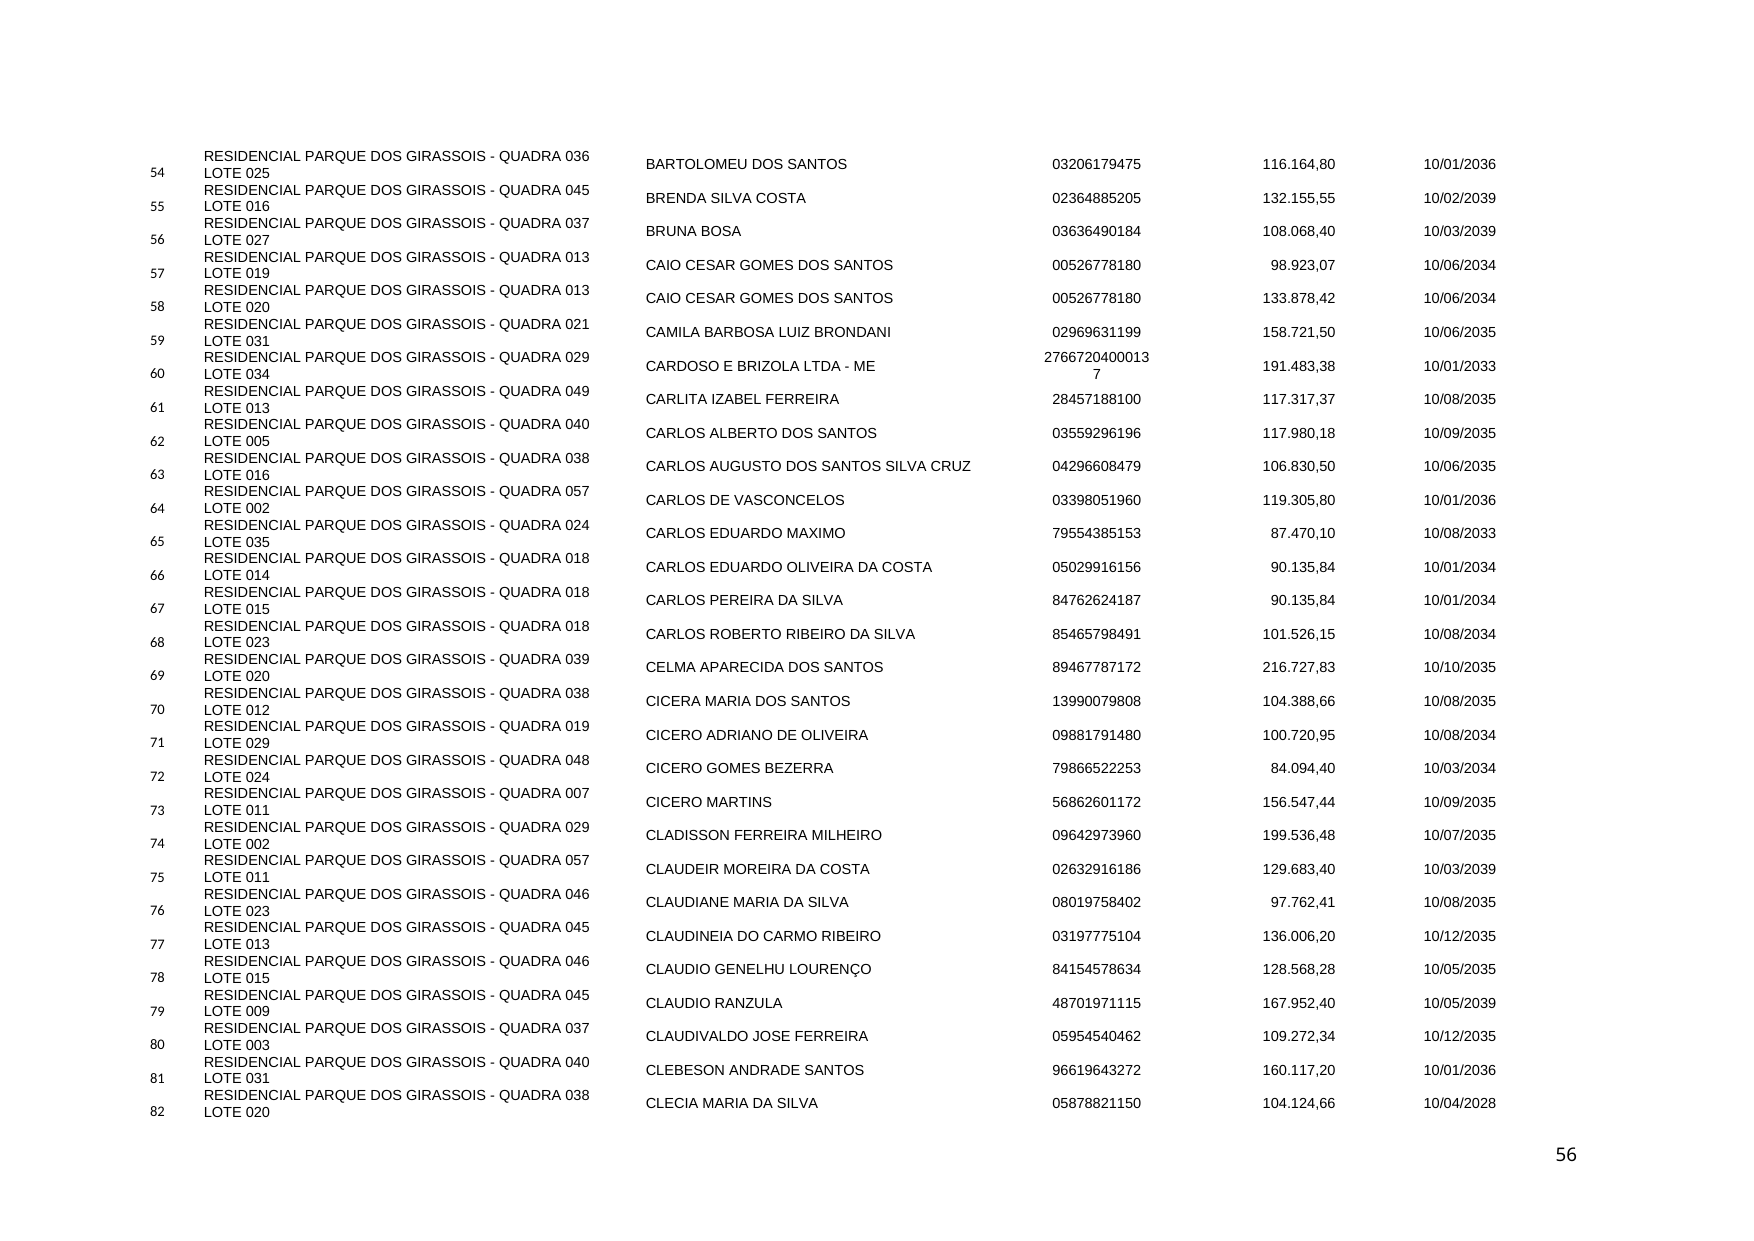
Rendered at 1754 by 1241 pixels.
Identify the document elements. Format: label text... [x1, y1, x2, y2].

table_cell 84762624187 [1036, 584, 1157, 617]
table_cell 77 [118, 919, 196, 953]
table_cell 108.068,40 [1157, 215, 1343, 248]
table_cell 97.762,41 [1157, 886, 1343, 919]
table_cell RESIDENCIAL PARQUE DOS GIRASSOIS - QUADRA 018 LOTE 014 [196, 550, 638, 584]
table_cell 28457188100 [1036, 383, 1157, 416]
table_cell 89467787172 [1036, 651, 1157, 684]
table_cell 10/08/2035 [1343, 886, 1577, 919]
table_cell 71 [118, 718, 196, 751]
table_cell 136.006,20 [1157, 919, 1343, 953]
table_cell RESIDENCIAL PARQUE DOS GIRASSOIS - QUADRA 024 LOTE 035 [196, 517, 638, 550]
table_cell 10/03/2039 [1343, 215, 1577, 248]
table_cell 84154578634 [1036, 953, 1157, 986]
table_cell RESIDENCIAL PARQUE DOS GIRASSOIS - QUADRA 046 LOTE 015 [196, 953, 638, 986]
table_cell 10/01/2033 [1343, 349, 1577, 382]
table_cell 69 [118, 651, 196, 684]
table_cell 78 [118, 953, 196, 986]
table_cell 02364885205 [1036, 181, 1157, 215]
table_cell CARLOS AUGUSTO DOS SANTOS SILVA CRUZ [638, 450, 1036, 483]
table_cell 54 [118, 148, 196, 181]
table_cell 10/03/2034 [1343, 751, 1577, 785]
table_cell 10/08/2034 [1343, 617, 1577, 651]
table_cell CLAUDIVALDO JOSE FERREIRA [638, 1020, 1036, 1053]
table_cell CLAUDIO GENELHU LOURENÇO [638, 953, 1036, 986]
table_cell RESIDENCIAL PARQUE DOS GIRASSOIS - QUADRA 039 LOTE 020 [196, 651, 638, 684]
table_cell RESIDENCIAL PARQUE DOS GIRASSOIS - QUADRA 038 LOTE 020 [196, 1087, 638, 1120]
table_cell 116.164,80 [1157, 148, 1343, 181]
table_cell 10/07/2035 [1343, 819, 1577, 852]
table_cell CICERO ADRIANO DE OLIVEIRA [638, 718, 1036, 751]
table_cell CARLITA IZABEL FERREIRA [638, 383, 1036, 416]
table_cell CLAUDIANE MARIA DA SILVA [638, 886, 1036, 919]
table_cell 10/01/2036 [1343, 1053, 1577, 1087]
table_cell CARLOS EDUARDO MAXIMO [638, 517, 1036, 550]
table_cell RESIDENCIAL PARQUE DOS GIRASSOIS - QUADRA 057 LOTE 011 [196, 852, 638, 886]
table_cell 191.483,38 [1157, 349, 1343, 382]
table_cell 65 [118, 517, 196, 550]
table_cell 160.117,20 [1157, 1053, 1343, 1087]
table_cell 90.135,84 [1157, 550, 1343, 584]
table_cell 00526778180 [1036, 282, 1157, 315]
table_cell 119.305,80 [1157, 483, 1343, 517]
table_cell CLADISSON FERREIRA MILHEIRO [638, 819, 1036, 852]
table_cell 81 [118, 1053, 196, 1087]
table_cell 10/05/2039 [1343, 986, 1577, 1020]
table_cell RESIDENCIAL PARQUE DOS GIRASSOIS - QUADRA 048 LOTE 024 [196, 751, 638, 785]
table_cell 10/02/2039 [1343, 181, 1577, 215]
table_cell CARLOS DE VASCONCELOS [638, 483, 1036, 517]
table_cell 55 [118, 181, 196, 215]
table_cell 158.721,50 [1157, 315, 1343, 349]
table_cell 64 [118, 483, 196, 517]
table_cell 10/08/2035 [1343, 684, 1577, 718]
table_cell 104.388,66 [1157, 684, 1343, 718]
table_cell RESIDENCIAL PARQUE DOS GIRASSOIS - QUADRA 049 LOTE 013 [196, 383, 638, 416]
table_cell CICERO MARTINS [638, 785, 1036, 818]
table_cell 73 [118, 785, 196, 818]
table_cell 10/10/2035 [1343, 651, 1577, 684]
table_cell RESIDENCIAL PARQUE DOS GIRASSOIS - QUADRA 019 LOTE 029 [196, 718, 638, 751]
table_cell 79554385153 [1036, 517, 1157, 550]
table_cell 106.830,50 [1157, 450, 1343, 483]
table_cell BRENDA SILVA COSTA [638, 181, 1036, 215]
table_cell RESIDENCIAL PARQUE DOS GIRASSOIS - QUADRA 040 LOTE 031 [196, 1053, 638, 1087]
table_cell CAIO CESAR GOMES DOS SANTOS [638, 282, 1036, 315]
table_cell CLAUDINEIA DO CARMO RIBEIRO [638, 919, 1036, 953]
table_cell 10/01/2034 [1343, 550, 1577, 584]
table_cell 85465798491 [1036, 617, 1157, 651]
table_cell 56862601172 [1036, 785, 1157, 818]
table_cell 61 [118, 383, 196, 416]
table_cell 82 [118, 1087, 196, 1120]
table_cell CELMA APARECIDA DOS SANTOS [638, 651, 1036, 684]
table_cell 02969631199 [1036, 315, 1157, 349]
table_cell 109.272,34 [1157, 1020, 1343, 1053]
table_cell 10/08/2035 [1343, 383, 1577, 416]
table_cell 104.124,66 [1157, 1087, 1343, 1120]
table_cell RESIDENCIAL PARQUE DOS GIRASSOIS - QUADRA 045 LOTE 009 [196, 986, 638, 1020]
table_cell 156.547,44 [1157, 785, 1343, 818]
table_cell 10/01/2036 [1343, 483, 1577, 517]
table_cell 58 [118, 282, 196, 315]
table_cell 68 [118, 617, 196, 651]
table_cell 132.155,55 [1157, 181, 1343, 215]
table_cell RESIDENCIAL PARQUE DOS GIRASSOIS - QUADRA 021 LOTE 031 [196, 315, 638, 349]
table_cell 04296608479 [1036, 450, 1157, 483]
table_cell 09881791480 [1036, 718, 1157, 751]
table_cell 79 [118, 986, 196, 1020]
table_cell 03206179475 [1036, 148, 1157, 181]
table_cell 05878821150 [1036, 1087, 1157, 1120]
table_cell 10/06/2034 [1343, 248, 1577, 282]
table_cell BRUNA BOSA [638, 215, 1036, 248]
table_cell CLAUDEIR MOREIRA DA COSTA [638, 852, 1036, 886]
table_cell RESIDENCIAL PARQUE DOS GIRASSOIS - QUADRA 013 LOTE 020 [196, 282, 638, 315]
table_cell 100.720,95 [1157, 718, 1343, 751]
table_cell RESIDENCIAL PARQUE DOS GIRASSOIS - QUADRA 018 LOTE 023 [196, 617, 638, 651]
table_cell 10/06/2034 [1343, 282, 1577, 315]
table_cell 72 [118, 751, 196, 785]
table_cell 08019758402 [1036, 886, 1157, 919]
table_cell 70 [118, 684, 196, 718]
table_cell 117.980,18 [1157, 416, 1343, 449]
table_cell 128.568,28 [1157, 953, 1343, 986]
table_cell 10/09/2035 [1343, 785, 1577, 818]
table_cell 10/08/2034 [1343, 718, 1577, 751]
table_cell RESIDENCIAL PARQUE DOS GIRASSOIS - QUADRA 046 LOTE 023 [196, 886, 638, 919]
table_cell 84.094,40 [1157, 751, 1343, 785]
table_cell 02632916186 [1036, 852, 1157, 886]
table_cell 80 [118, 1020, 196, 1053]
table_cell 117.317,37 [1157, 383, 1343, 416]
table_cell 10/06/2035 [1343, 315, 1577, 349]
table_cell CARLOS PEREIRA DA SILVA [638, 584, 1036, 617]
table_cell 63 [118, 450, 196, 483]
table_cell 66 [118, 550, 196, 584]
table_cell 48701971115 [1036, 986, 1157, 1020]
table_cell CICERA MARIA DOS SANTOS [638, 684, 1036, 718]
table_cell 05954540462 [1036, 1020, 1157, 1053]
table_cell 62 [118, 416, 196, 449]
table_cell 13990079808 [1036, 684, 1157, 718]
table_cell CARLOS ALBERTO DOS SANTOS [638, 416, 1036, 449]
table_cell 10/03/2039 [1343, 852, 1577, 886]
table_cell 10/01/2036 [1343, 148, 1577, 181]
table_cell 03559296196 [1036, 416, 1157, 449]
table_cell 129.683,40 [1157, 852, 1343, 886]
table_cell 10/09/2035 [1343, 416, 1577, 449]
table_cell 199.536,48 [1157, 819, 1343, 852]
table_cell 10/08/2033 [1343, 517, 1577, 550]
table_cell RESIDENCIAL PARQUE DOS GIRASSOIS - QUADRA 007 LOTE 011 [196, 785, 638, 818]
table_cell 96619643272 [1036, 1053, 1157, 1087]
table_cell 87.470,10 [1157, 517, 1343, 550]
table_cell RESIDENCIAL PARQUE DOS GIRASSOIS - QUADRA 057 LOTE 002 [196, 483, 638, 517]
table_cell RESIDENCIAL PARQUE DOS GIRASSOIS - QUADRA 038 LOTE 016 [196, 450, 638, 483]
table_cell CARLOS ROBERTO RIBEIRO DA SILVA [638, 617, 1036, 651]
table_cell RESIDENCIAL PARQUE DOS GIRASSOIS - QUADRA 038 LOTE 012 [196, 684, 638, 718]
table_cell CLECIA MARIA DA SILVA [638, 1087, 1036, 1120]
table_cell 133.878,42 [1157, 282, 1343, 315]
table_cell 03636490184 [1036, 215, 1157, 248]
table_cell 27667204000137 [1036, 349, 1157, 382]
table_cell 03197775104 [1036, 919, 1157, 953]
table_cell RESIDENCIAL PARQUE DOS GIRASSOIS - QUADRA 029 LOTE 034 [196, 349, 638, 382]
table_cell 09642973960 [1036, 819, 1157, 852]
table_cell 75 [118, 852, 196, 886]
table_cell CARLOS EDUARDO OLIVEIRA DA COSTA [638, 550, 1036, 584]
table_cell 216.727,83 [1157, 651, 1343, 684]
table_cell CLAUDIO RANZULA [638, 986, 1036, 1020]
table_cell 56 [118, 215, 196, 248]
table_cell 10/05/2035 [1343, 953, 1577, 986]
table_cell RESIDENCIAL PARQUE DOS GIRASSOIS - QUADRA 045 LOTE 013 [196, 919, 638, 953]
table_cell 57 [118, 248, 196, 282]
table_cell CICERO GOMES BEZERRA [638, 751, 1036, 785]
table_cell 00526778180 [1036, 248, 1157, 282]
table_cell 59 [118, 315, 196, 349]
table_cell RESIDENCIAL PARQUE DOS GIRASSOIS - QUADRA 037 LOTE 003 [196, 1020, 638, 1053]
table_cell CAMILA BARBOSA LUIZ BRONDANI [638, 315, 1036, 349]
table_cell 98.923,07 [1157, 248, 1343, 282]
table_cell 10/06/2035 [1343, 450, 1577, 483]
table_cell RESIDENCIAL PARQUE DOS GIRASSOIS - QUADRA 013 LOTE 019 [196, 248, 638, 282]
table_cell 101.526,15 [1157, 617, 1343, 651]
table_cell CARDOSO E BRIZOLA LTDA - ME [638, 349, 1036, 382]
table_cell CAIO CESAR GOMES DOS SANTOS [638, 248, 1036, 282]
table_cell 10/12/2035 [1343, 1020, 1577, 1053]
table_cell 90.135,84 [1157, 584, 1343, 617]
table_cell 67 [118, 584, 196, 617]
table_cell 05029916156 [1036, 550, 1157, 584]
table_cell 79866522253 [1036, 751, 1157, 785]
table_cell RESIDENCIAL PARQUE DOS GIRASSOIS - QUADRA 045 LOTE 016 [196, 181, 638, 215]
table_cell RESIDENCIAL PARQUE DOS GIRASSOIS - QUADRA 018 LOTE 015 [196, 584, 638, 617]
table_cell 10/04/2028 [1343, 1087, 1577, 1120]
table_cell 74 [118, 819, 196, 852]
table_cell 167.952,40 [1157, 986, 1343, 1020]
table_cell 10/01/2034 [1343, 584, 1577, 617]
table_cell BARTOLOMEU DOS SANTOS [638, 148, 1036, 181]
table_cell 60 [118, 349, 196, 382]
table_cell RESIDENCIAL PARQUE DOS GIRASSOIS - QUADRA 036 LOTE 025 [196, 148, 638, 181]
table_cell CLEBESON ANDRADE SANTOS [638, 1053, 1036, 1087]
table_cell RESIDENCIAL PARQUE DOS GIRASSOIS - QUADRA 029 LOTE 002 [196, 819, 638, 852]
table_cell 10/12/2035 [1343, 919, 1577, 953]
table_cell RESIDENCIAL PARQUE DOS GIRASSOIS - QUADRA 037 LOTE 027 [196, 215, 638, 248]
table_cell RESIDENCIAL PARQUE DOS GIRASSOIS - QUADRA 040 LOTE 005 [196, 416, 638, 449]
table_cell 03398051960 [1036, 483, 1157, 517]
table_cell 76 [118, 886, 196, 919]
